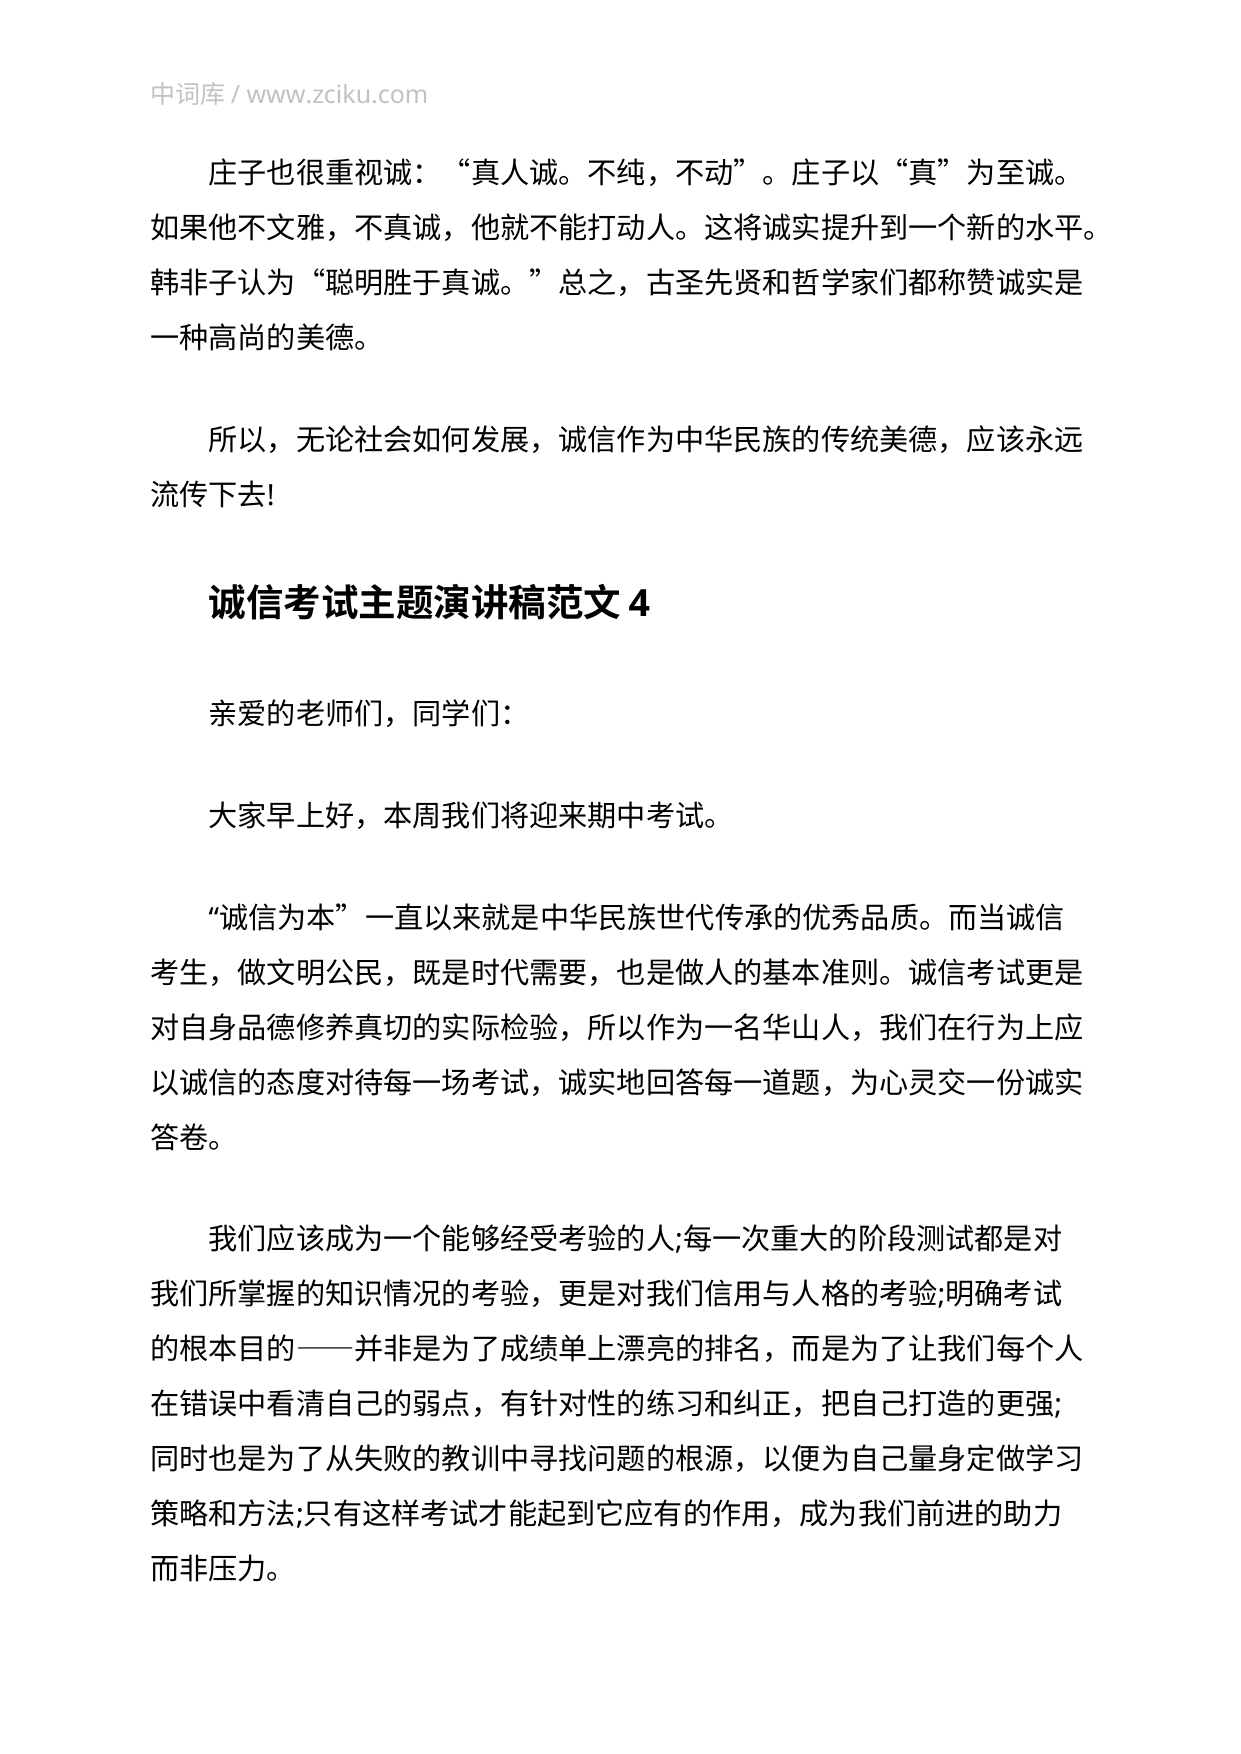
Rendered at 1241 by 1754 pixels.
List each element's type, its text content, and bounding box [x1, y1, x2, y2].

text “诚信为本”一直以来就是中华民族世代传承的优秀品质。而当诚信考生，做文明公民，既是时代需要，也是做人的基本准则。诚信考试更是对自身品德修养真切的实际检验，所以作为一名华山人，我们在行为上应以诚信的态度对待每一场考试，诚实地回答每一道题，为心灵交一份诚实答卷。 [150, 894, 1090, 1156]
text 亲爱的老师们，同学们： [150, 691, 1090, 733]
text 大家早上好，本周我们将迎来期中考试。 [150, 793, 1090, 835]
text 诚信考试主题演讲稿范文4 [150, 573, 1090, 628]
text 庄子也很重视诚：“真人诚。不纯，不动”。庄子以“真”为至诚。如果他不文雅，不真诚，他就不能打动人。这将诚实提升到一个新的水平。韩非子认为“聪明胜于真诚。”总之，古圣先贤和哲学家们都称赞诚实是一种高尚的美德。 [150, 150, 1090, 357]
text 我们应该成为一个能够经受考验的人;每一次重大的阶段测试都是对我们所掌握的知识情况的考验，更是对我们信用与人格的考验;明确考试的根本目的——并非是为了成绩单上漂亮的排名，而是为了让我们每个人在错误中看清自己的弱点，有针对性的练习和纠正，把自己打造的更强;同时也是为了从失败的教训中寻找问题的根源，以便为自己量身定做学习策略和方法;只有这样考试才能起到它应有的作用，成为我们前进的助力而非压力。 [150, 1216, 1090, 1588]
text 所以，无论社会如何发展，诚信作为中华民族的传统美德，应该永远流传下去! [150, 416, 1090, 514]
